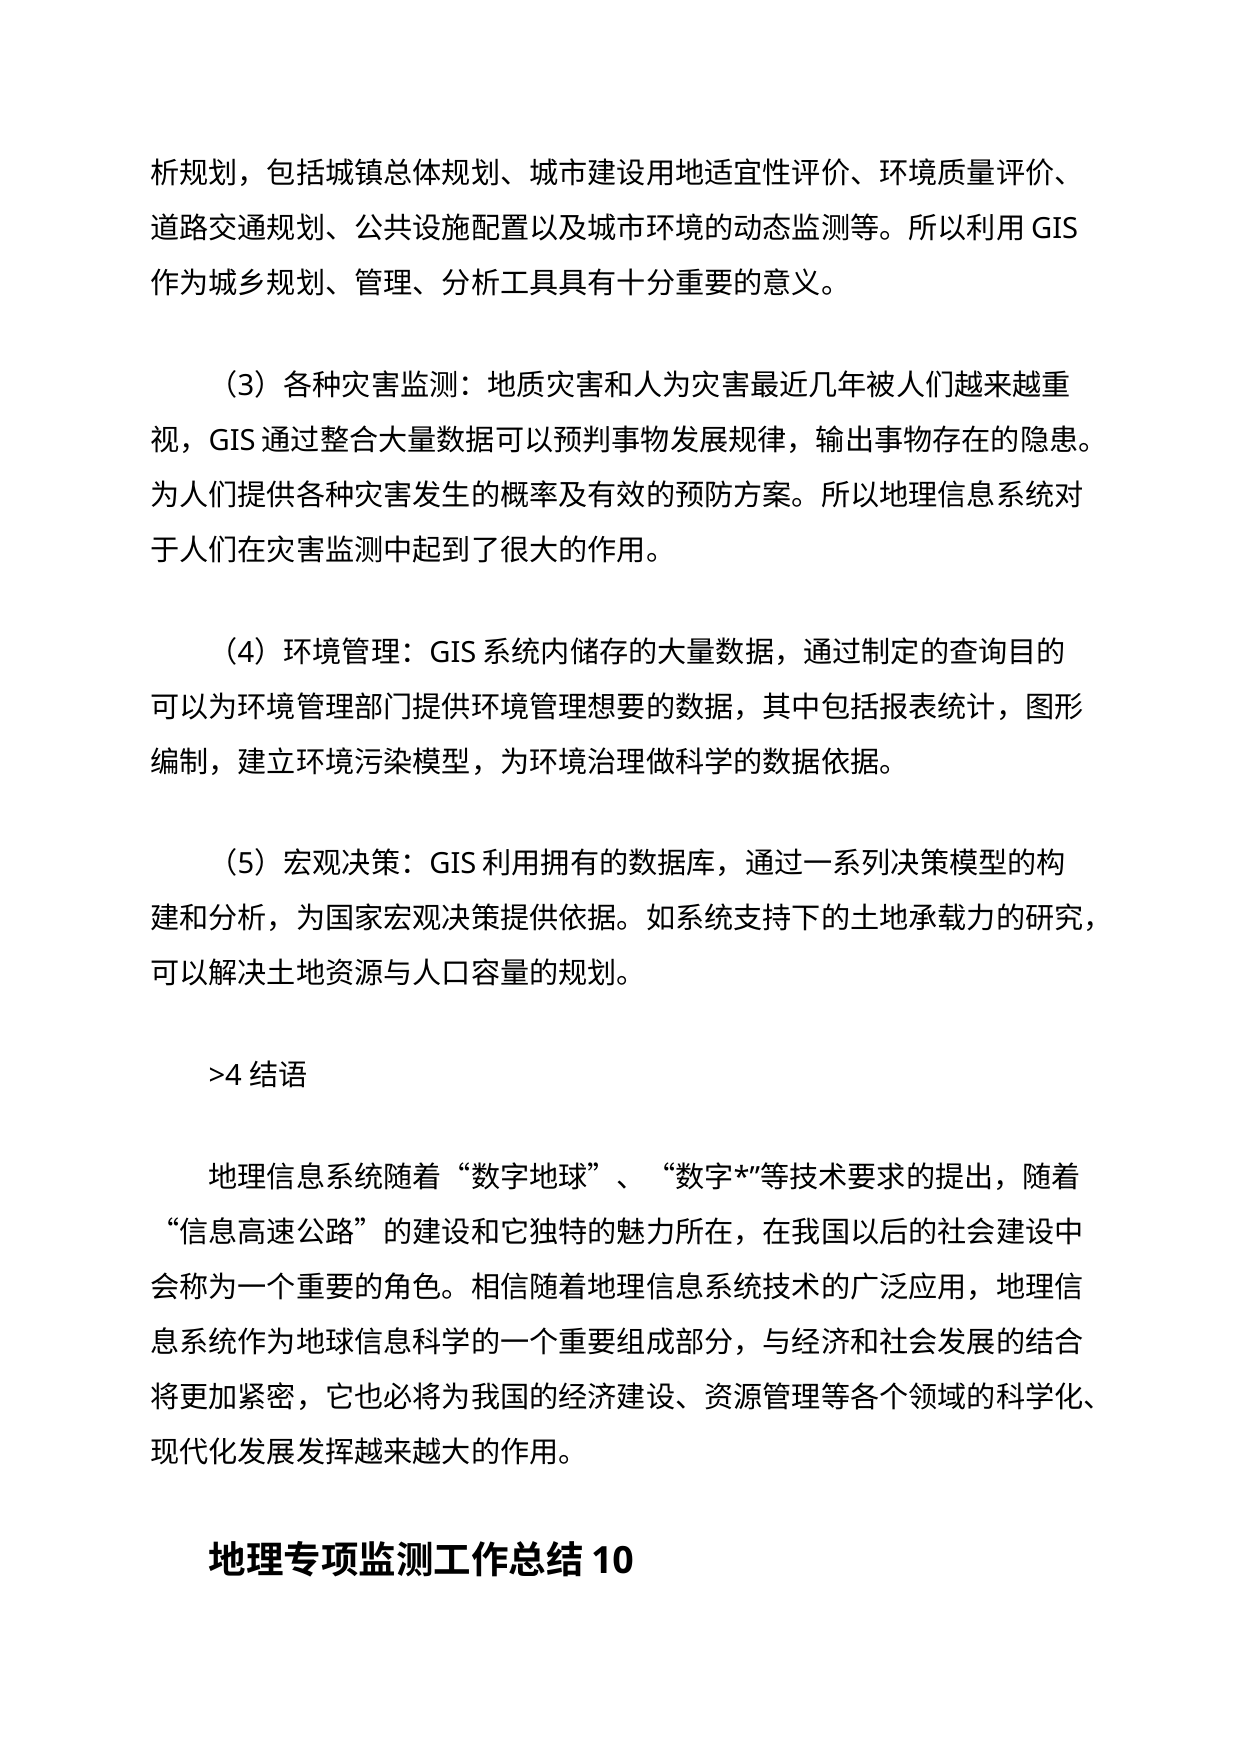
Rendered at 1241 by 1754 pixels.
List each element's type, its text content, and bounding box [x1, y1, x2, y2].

text >4 结语 [150, 1052, 1090, 1094]
text 地理信息系统随着“数字地球”、“数字*”等技术要求的提出，随着“信息高速公路”的建设和它独特的魅力所在，在我国以后的社会建设中会称为一个重要的角色。相信随着地理信息系统技术的广泛应用，地理信息系统作为地球信息科学的一个重要组成部分，与经济和社会发展的结合将更加紧密，它也必将为我国的经济建设、资源管理等各个领域的科学化、现代化发展发挥越来越大的作用。 [150, 1154, 1090, 1471]
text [150, 150, 1090, 302]
text 地理专项监测工作总结10 [150, 1530, 1090, 1584]
text （3）各种灾害监测：地质灾害和人为灾害最近几年被人们越来越重视，GIS通过整合大量数据可以预判事物发展规律，输出事物存在的隐患。为人们提供各种灾害发生的概率及有效的预防方案。所以地理信息系统对于人们在灾害监测中起到了很大的作用。 [150, 362, 1090, 569]
text （4）环境管理：GIS系统内储存的大量数据，通过制定的查询目的可以为环境管理部门提供环境管理想要的数据，其中包括报表统计，图形编制，建立环境污染模型，为环境治理做科学的数据依据。 [150, 628, 1090, 781]
text （5）宏观决策：GIS利用拥有的数据库，通过一系列决策模型的构建和分析，为国家宏观决策提供依据。如系统支持下的土地承载力的研究，可以解决土地资源与人口容量的规划。 [150, 840, 1090, 992]
